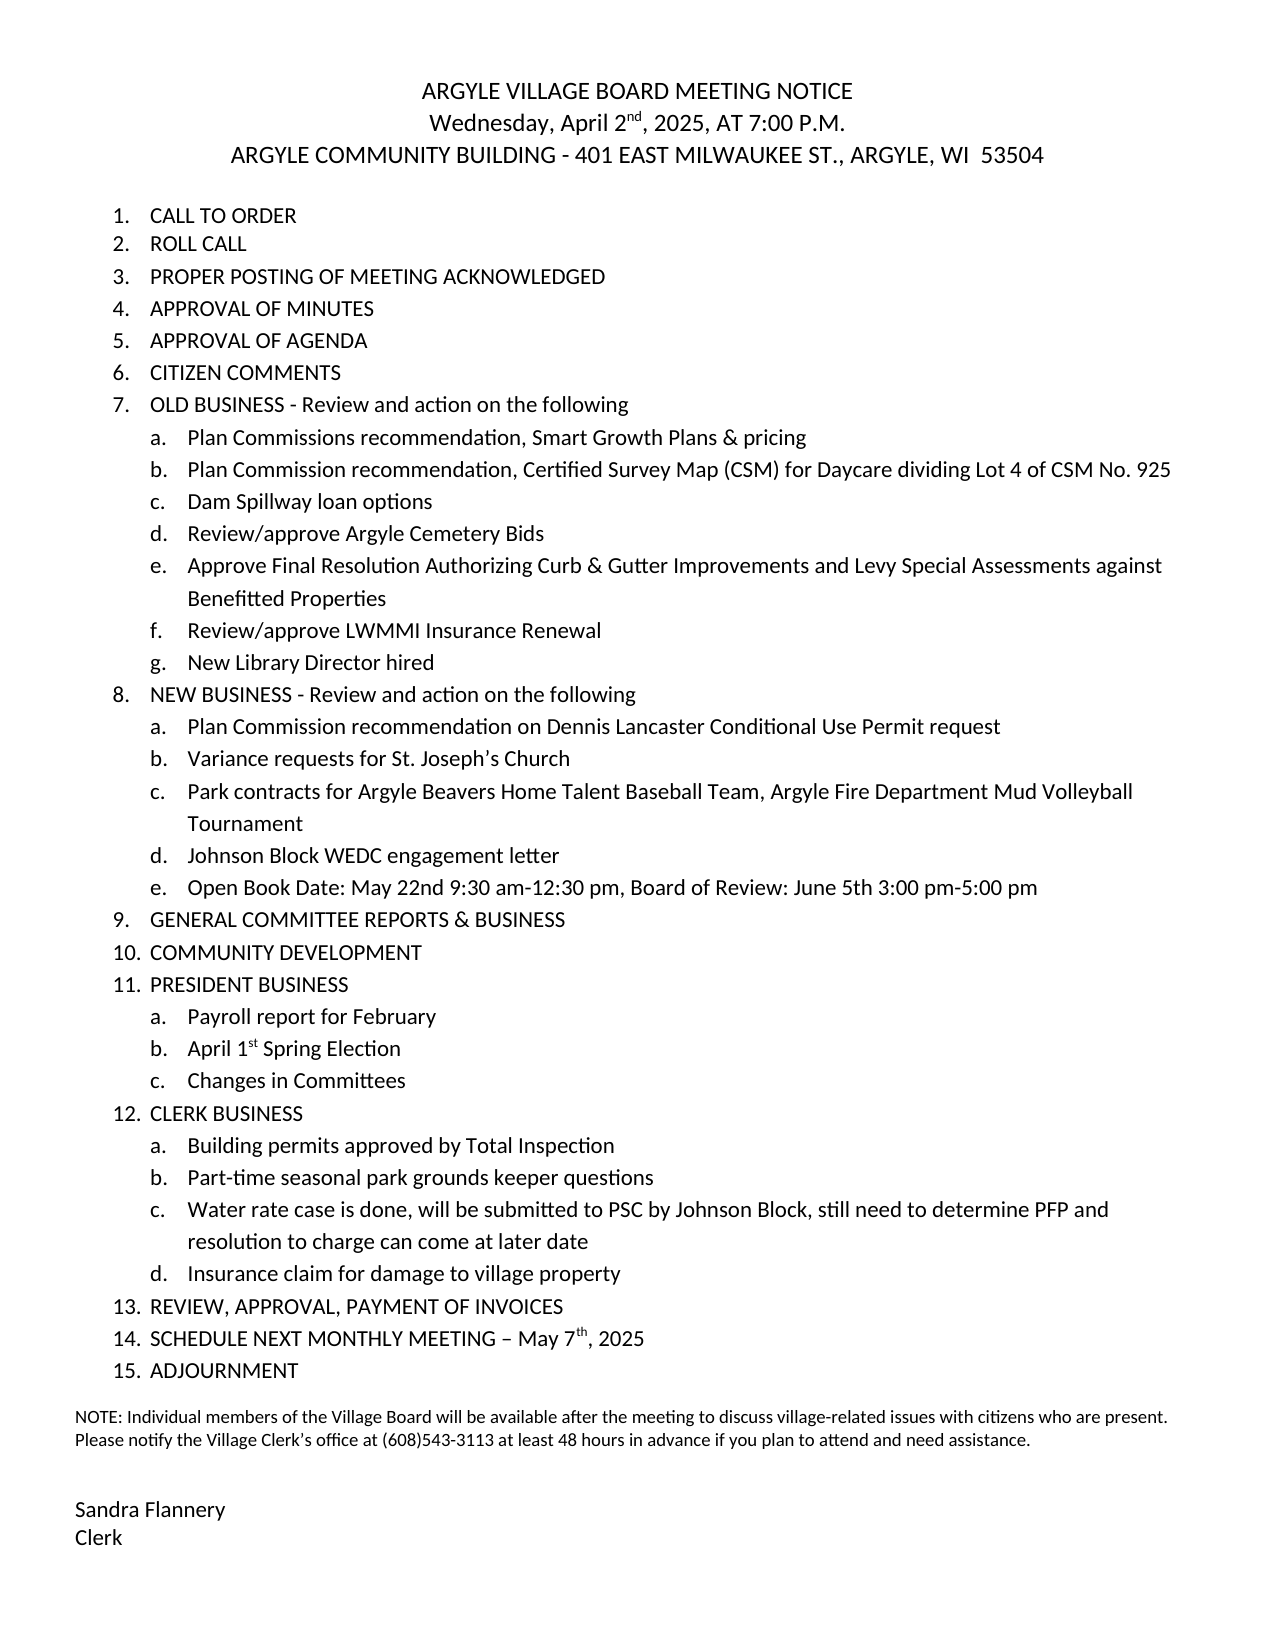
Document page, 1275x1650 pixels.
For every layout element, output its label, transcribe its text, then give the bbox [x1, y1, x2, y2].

text ARGYLE VILLAGE BOARD MEETING NOTICE [75, 75, 1200, 106]
list PROPER POSTING OF MEETING ACKNOWLEDGED [112, 262, 1200, 290]
list OLD BUSINESS - Review and action on the following [112, 391, 1200, 418]
list APPROVAL OF MINUTES [112, 294, 1200, 322]
list Approve Final Resolution Authorizing Curb & Gutter Improvements and Levy Special Assessments against Benefitted Properties [150, 551, 1200, 612]
list Building permits approved by Total Inspection [150, 1131, 1200, 1159]
list Plan Commission recommendation on Dennis Lancaster Conditional Use Permit request [150, 712, 1200, 740]
text NOTE: Individual members of the Village Board will be available after the meeting to discuss village-related issues with citizens who are present. Please notify the Village Clerk’s office at (608)543-3113 at least 48 hours in advance if you plan to attend and need assistance. [75, 1405, 1200, 1451]
list SCHEDULE NEXT MONTHLY MEETING – May 7th, 2025 [112, 1324, 1200, 1352]
list COMMUNITY DEVELOPMENT [112, 938, 1200, 966]
text Clerk [75, 1523, 1200, 1552]
list Review/approve LWMMI Insurance Renewal [150, 616, 1200, 644]
list REVIEW, APPROVAL, PAYMENT OF INVOICES [112, 1292, 1200, 1320]
list New Library Director hired [150, 648, 1200, 676]
list Park contracts for Argyle Beavers Home Talent Baseball Team, Argyle Fire Department Mud Volleyball Tournament [150, 777, 1200, 837]
list NEW BUSINESS - Review and action on the following [112, 680, 1200, 708]
list CLERK BUSINESS [112, 1099, 1200, 1127]
list Variance requests for St. Joseph’s Church [150, 744, 1200, 773]
list CITIZEN COMMENTS [112, 358, 1200, 386]
list Part-time seasonal park grounds keeper questions [150, 1163, 1200, 1191]
list Review/approve Argyle Cemetery Bids [150, 519, 1200, 547]
list APPROVAL OF AGENDA [112, 326, 1200, 354]
list Johnson Block WEDC engagement letter [150, 841, 1200, 869]
list ROLL CALL [112, 229, 1200, 258]
list April 1st Spring Election [150, 1034, 1200, 1062]
list Dam Spillway loan options [150, 487, 1200, 515]
list CALL TO ORDER [112, 202, 1200, 229]
list PRESIDENT BUSINESS [112, 970, 1200, 998]
text Sandra Flannery [75, 1496, 1200, 1523]
list Changes in Committees [150, 1066, 1200, 1094]
text Wednesday, April 2nd, 2025, AT 7:00 P.M. [75, 107, 1200, 138]
list Insurance claim for damage to village property [150, 1259, 1200, 1288]
list GENERAL COMMITTEE REPORTS & BUSINESS [112, 906, 1200, 933]
list ADJOURNMENT [112, 1356, 1200, 1384]
list Water rate case is done, will be submitted to PSC by Johnson Block, still need to determine PFP and resolution to charge can come at later date [150, 1195, 1200, 1255]
list Plan Commission recommendation, Certified Survey Map (CSM) for Daycare dividing Lot 4 of CSM No. 925 [150, 455, 1200, 483]
text ARGYLE COMMUNITY BUILDING - 401 EAST MILWAUKEE ST., ARGYLE, WI 53504 [75, 139, 1200, 170]
list Plan Commissions recommendation, Smart Growth Plans & pricing [150, 423, 1200, 451]
list Open Book Date: May 22nd 9:30 am-12:30 pm, Board of Review: June 5th 3:00 pm-5:00 pm [150, 873, 1200, 901]
list Payroll report for February [150, 1002, 1200, 1030]
